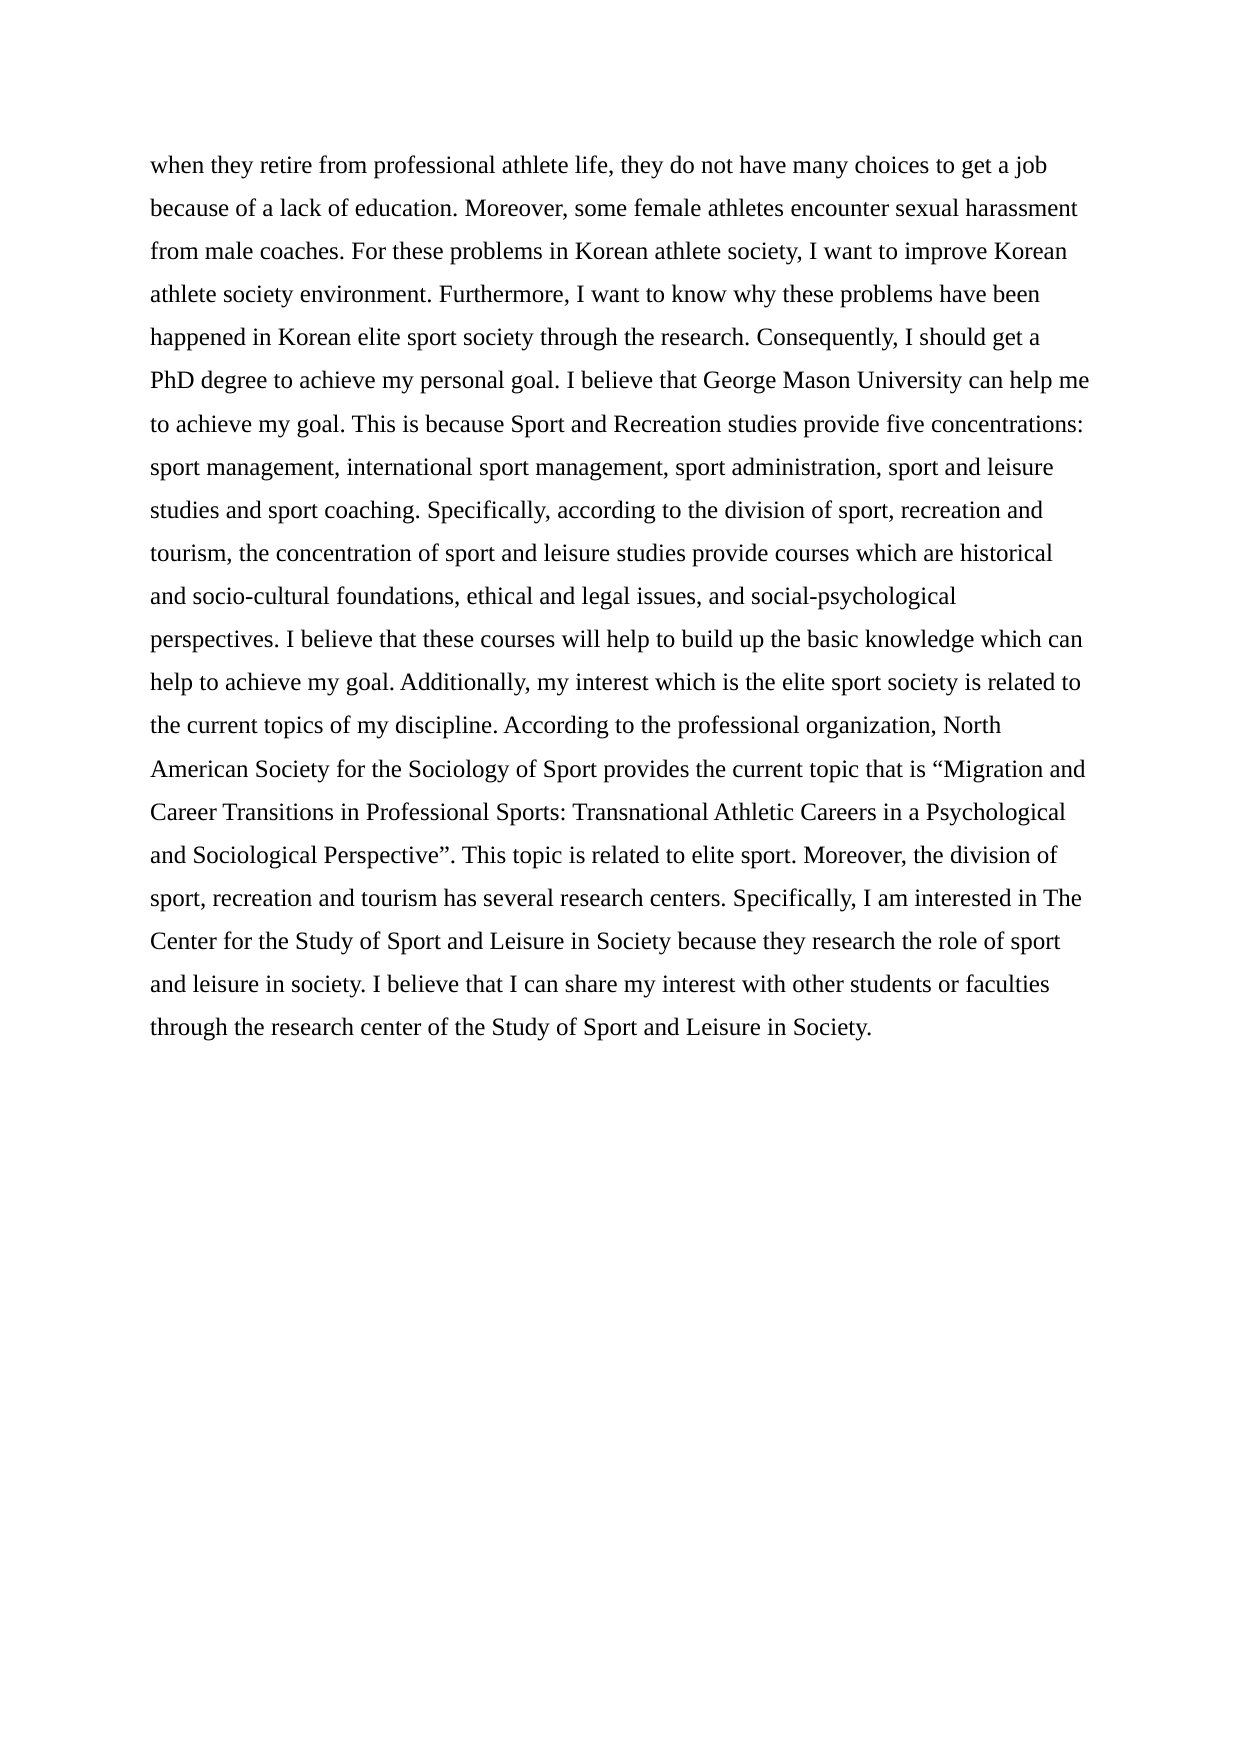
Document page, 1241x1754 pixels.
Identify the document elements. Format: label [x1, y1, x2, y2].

text [150, 150, 1090, 1041]
